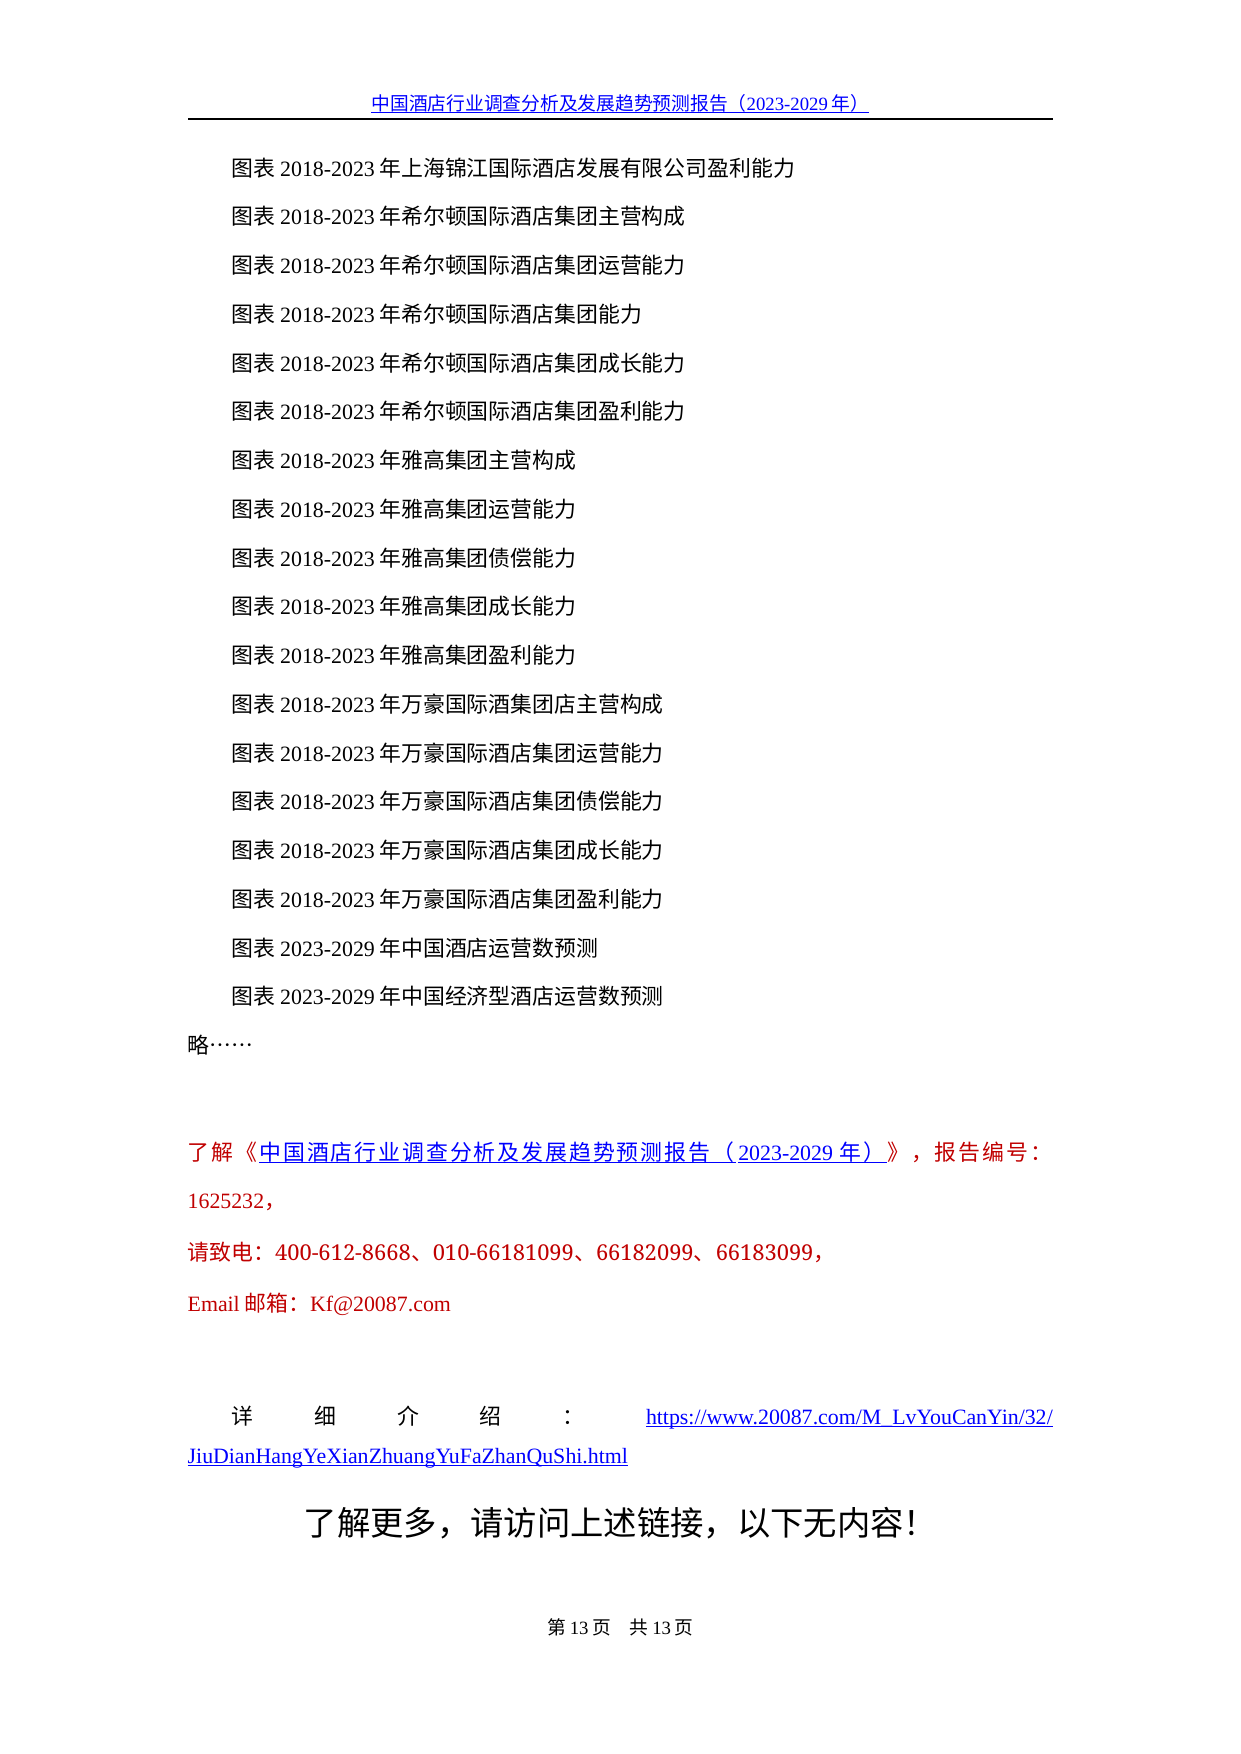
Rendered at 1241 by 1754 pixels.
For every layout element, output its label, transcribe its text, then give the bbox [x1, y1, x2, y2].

text 请致电：400-612-8668、010-66181099、66182099、66183099， [187, 1234, 1053, 1267]
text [187, 150, 1053, 1060]
title 了解更多，请访问上述链接，以下无内容！ [187, 1488, 1053, 1553]
text 了解《中国酒店行业调查分析及发展趋势预测报告（2023-2029年）》，报告编号：1625232， [187, 1134, 1053, 1215]
text 详细介绍：https://www.20087.com/M_LvYouCanYin/32/JiuDianHangYeXianZhuangYuFaZhanQuShi.html [187, 1399, 1053, 1472]
text Email邮箱：Kf@20087.com [187, 1286, 1053, 1318]
